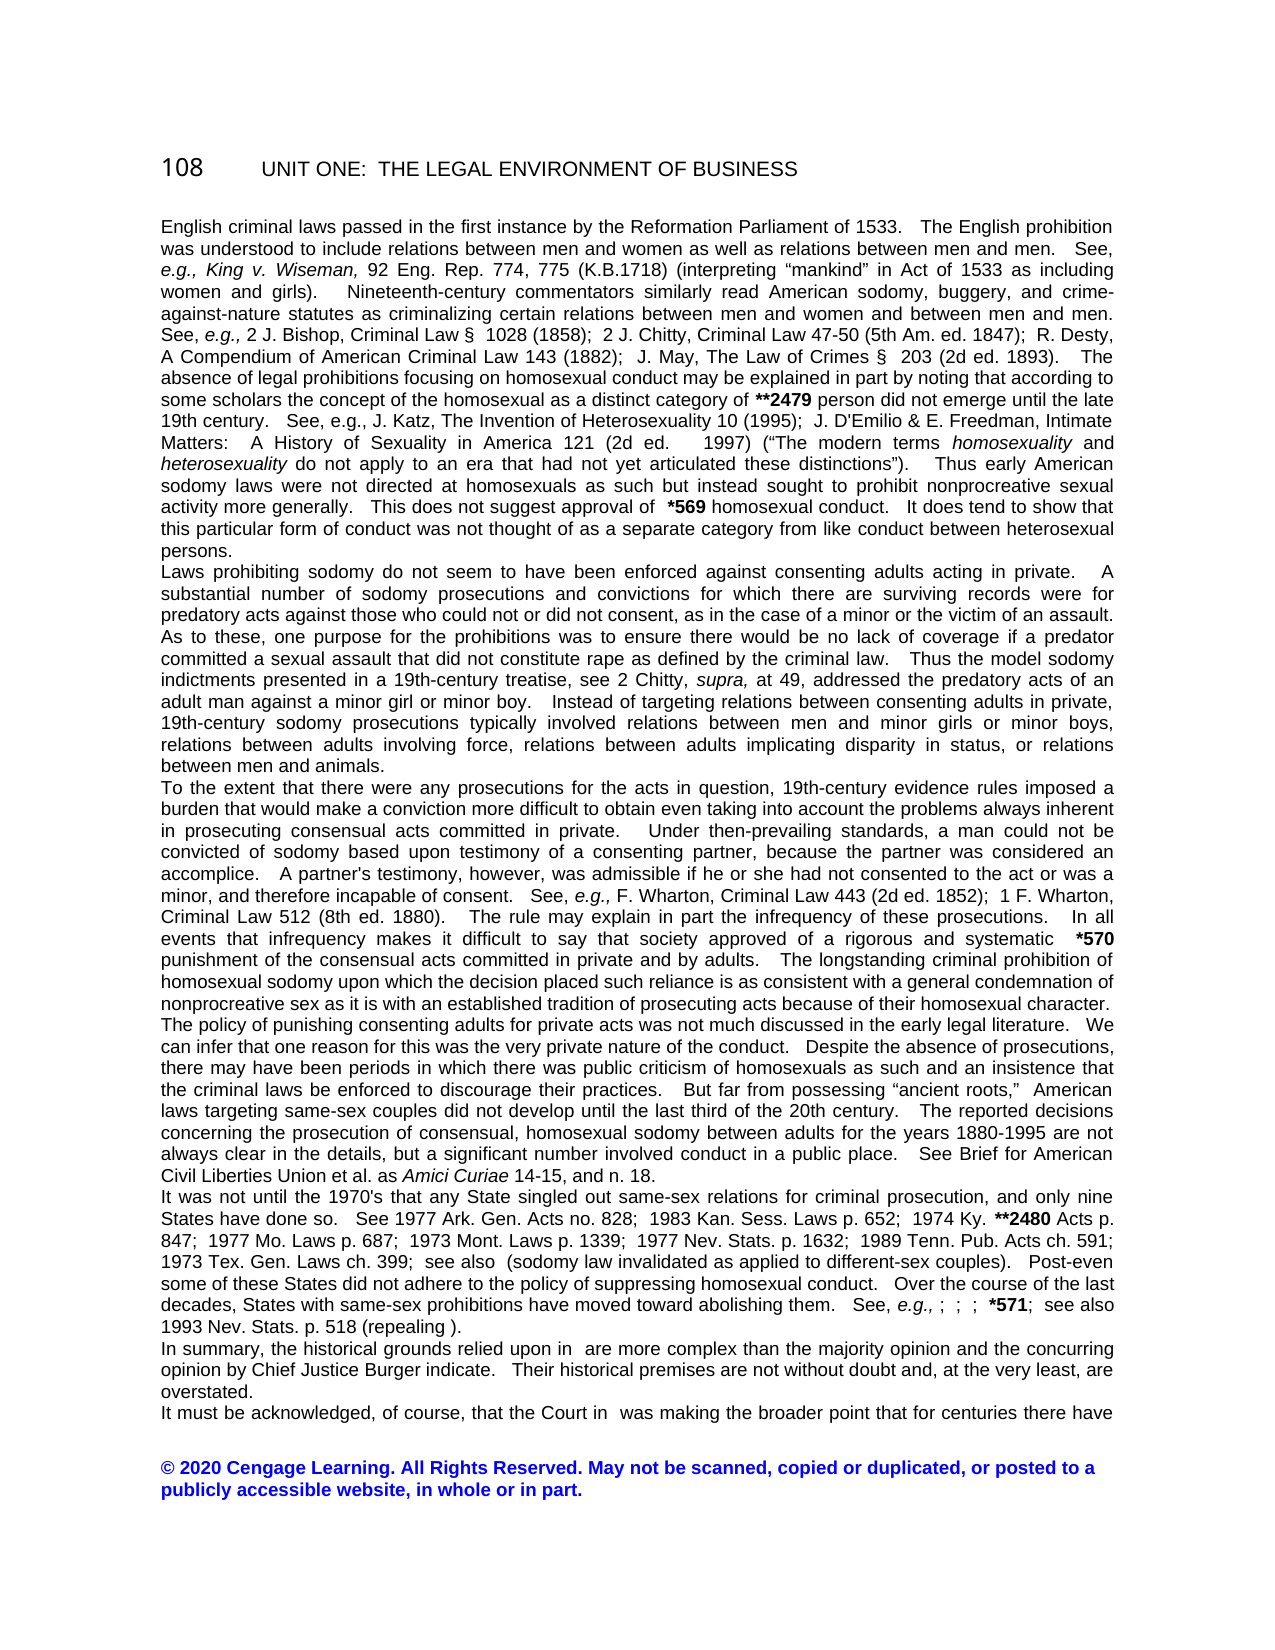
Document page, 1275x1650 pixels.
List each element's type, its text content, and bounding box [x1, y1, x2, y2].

text In summary, the historical grounds relied upon in are more complex than the majority opinion and the concurring opinion by Chief Justice Burger indicate. Their historical premises are not without doubt and, at the very least, are overstated. [161, 1337, 1114, 1402]
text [161, 1402, 1114, 1423]
text To the extent that there were any prosecutions for the acts in question, 19th-century evidence rules imposed a burden that would make a conviction more difficult to obtain even taking into account the problems always inherent in prosecuting consensual acts committed in private. Under then-prevailing standards, a man could not be convicted of sodomy based upon testimony of a consenting partner, because the partner was considered an accomplice. A partner's testimony, however, was admissible if he or she had not consented to the act or was a minor, and therefore incapable of consent. See, e.g., F. Wharton, Criminal Law 443 (2d ed. 1852); 1 F. Wharton, Criminal Law 512 (8th ed. 1880). The rule may explain in part the infrequency of these prosecutions. In all events that infrequency makes it difficult to say that society approved of a rigorous and systematic *570 punishment of the consensual acts committed in private and by adults. The longstanding criminal prohibition of homosexual sodomy upon which the decision placed such reliance is as consistent with a general condemnation of nonprocreative sex as it is with an established tradition of prosecuting acts because of their homosexual character. [161, 777, 1114, 1014]
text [161, 216, 1114, 561]
text Laws prohibiting sodomy do not seem to have been enforced against consenting adults acting in private. A substantial number of sodomy prosecutions and convictions for which there are surviving records were for predatory acts against those who could not or did not consent, as in the case of a minor or the victim of an assault. As to these, one purpose for the prohibitions was to ensure there would be no lack of coverage if a predator committed a sexual assault that did not constitute rape as defined by the criminal law. Thus the model sodomy indictments presented in a 19th-century treatise, see 2 Chitty, supra, at 49, addressed the predatory acts of an adult man against a minor girl or minor boy. Instead of targeting relations between consenting adults in private, 19th-century sodomy prosecutions typically involved relations between men and minor girls or minor boys, relations between adults involving force, relations between adults implicating disparity in status, or relations between men and animals. [161, 561, 1114, 777]
text It was not until the 1970's that any State singled out same-sex relations for criminal prosecution, and only nine States have done so. See 1977 Ark. Gen. Acts no. 828; 1983 Kan. Sess. Laws p. 652; 1974 Ky. **2480 Acts p. 847; 1977 Mo. Laws p. 687; 1973 Mont. Laws p. 1339; 1977 Nev. Stats. p. 1632; 1989 Tenn. Pub. Acts ch. 591; 1973 Tex. Gen. Laws ch. 399; see also (sodomy law invalidated as applied to different-sex couples). Post-even some of these States did not adhere to the policy of suppressing homosexual conduct. Over the course of the last decades, States with same-sex prohibitions have moved toward abolishing them. See, e.g., ; ; ; *571; see also 1993 Nev. Stats. p. 518 (repealing ). [161, 1186, 1114, 1337]
text The policy of punishing consenting adults for private acts was not much discussed in the early legal literature. We can infer that one reason for this was the very private nature of the conduct. Despite the absence of prosecutions, there may have been periods in which there was public criticism of homosexuals as such and an insistence that the criminal laws be enforced to discourage their practices. But far from possessing “ancient roots,” American laws targeting same-sex couples did not develop until the last third of the 20th century. The reported decisions concerning the prosecution of consensual, homosexual sodomy between adults for the years 1880-1995 are not always clear in the details, but a significant number involved conduct in a public place. See Brief for American Civil Liberties Union et al. as Amici Curiae 14-15, and n. 18. [161, 1014, 1114, 1186]
